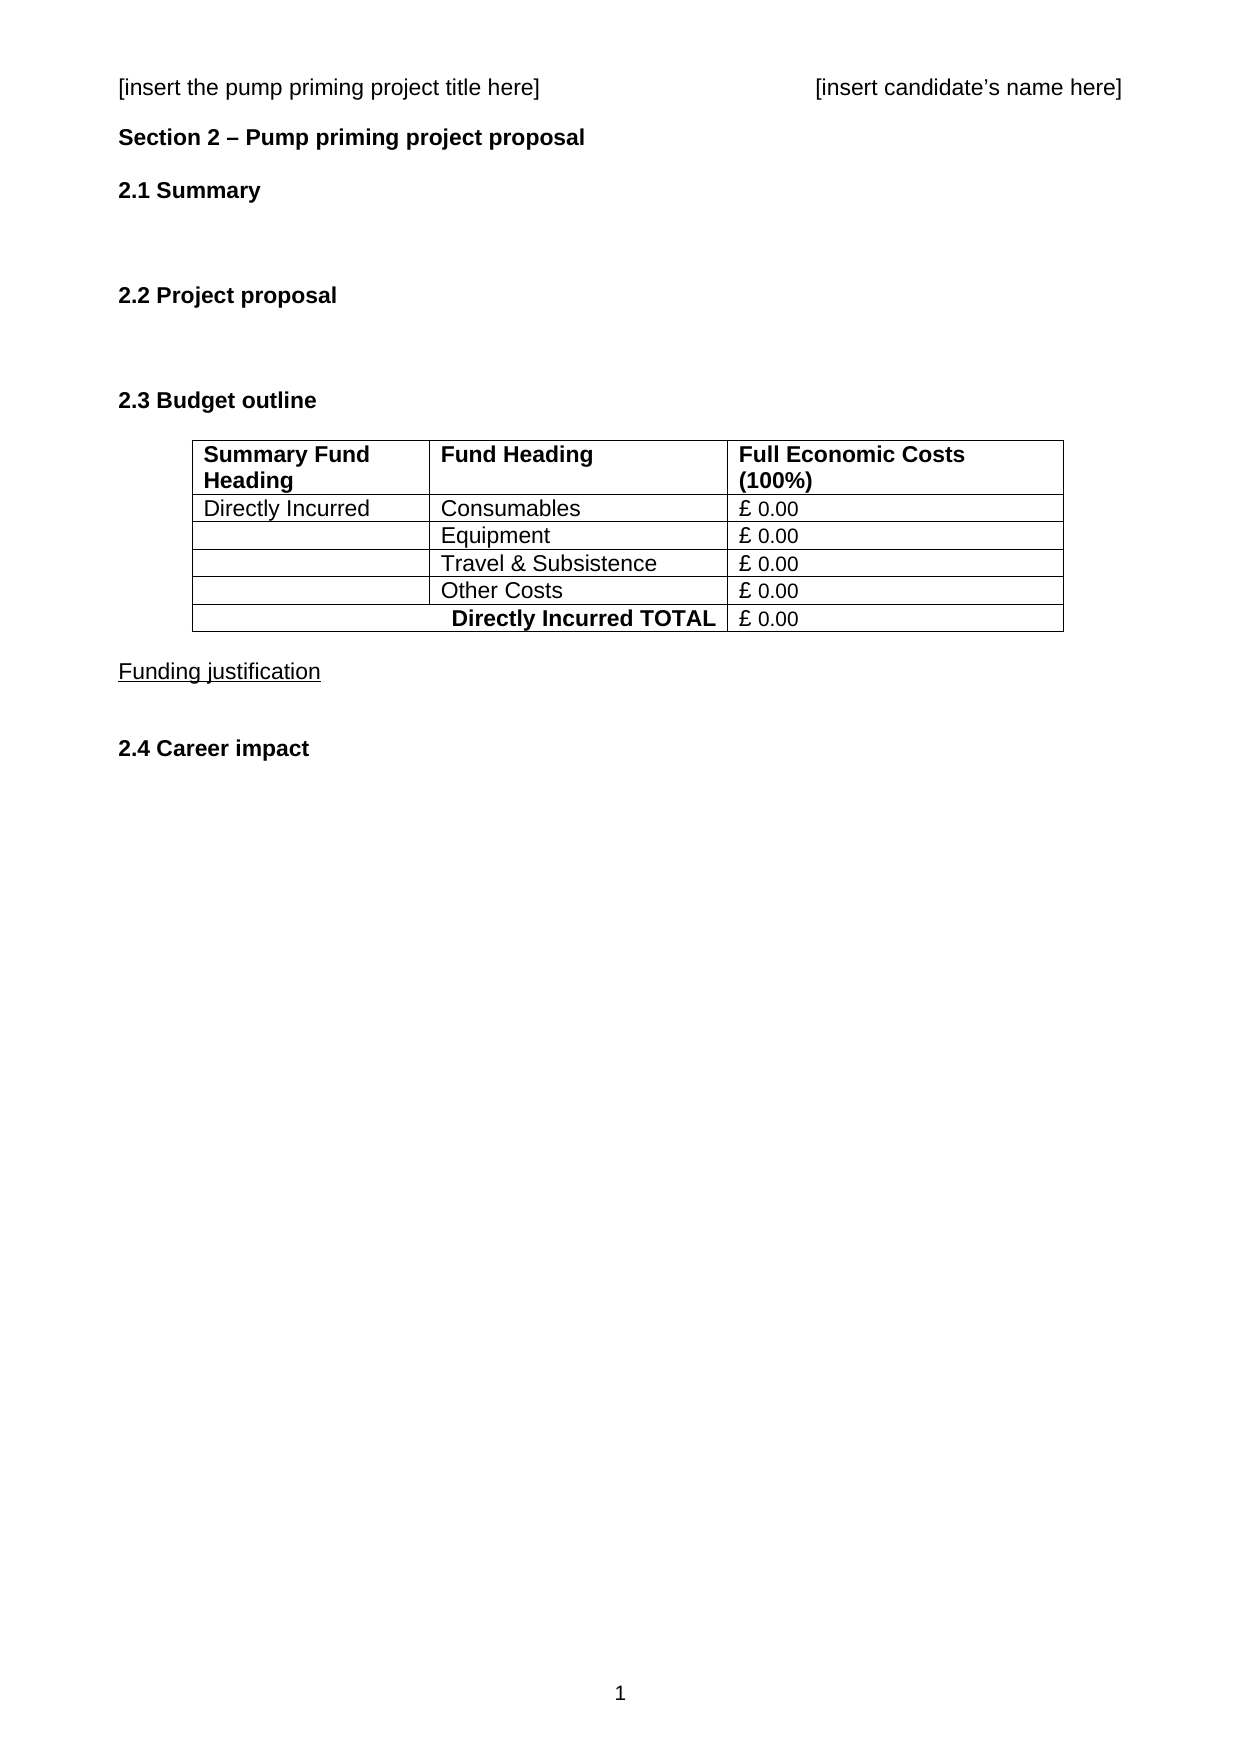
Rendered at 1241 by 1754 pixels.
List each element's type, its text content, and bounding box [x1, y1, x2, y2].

table_header Full Economic Costs (100%) [728, 441, 1063, 494]
table_cell Consumables [430, 495, 727, 521]
table_cell £ [728, 495, 1063, 521]
table_cell [193, 550, 429, 576]
table_cell £ [728, 522, 1063, 549]
table_cell £ [728, 550, 1063, 576]
table_cell Directly Incurred [193, 495, 429, 521]
table_cell Directly Incurred TOTAL [193, 605, 727, 631]
text Section 2 – Pump priming project proposal [118, 124, 1122, 150]
text Funding justification [118, 658, 1122, 684]
table_cell [193, 522, 429, 549]
table_cell £ [728, 577, 1063, 603]
table_header Fund Heading [430, 441, 727, 494]
text 2.1 Summary [118, 177, 1122, 203]
text 2.4 Career impact [118, 735, 1122, 761]
table_cell Other Costs [430, 577, 727, 603]
table_cell Travel & Subsistence [430, 550, 727, 576]
text 2.3 Budget outline [118, 387, 1122, 414]
table_cell Equipment [430, 522, 727, 549]
text 2.2 Project proposal [118, 282, 1122, 308]
table_cell [193, 577, 429, 603]
table_cell £ [728, 605, 1063, 631]
table_header Summary Fund Heading [193, 441, 429, 494]
